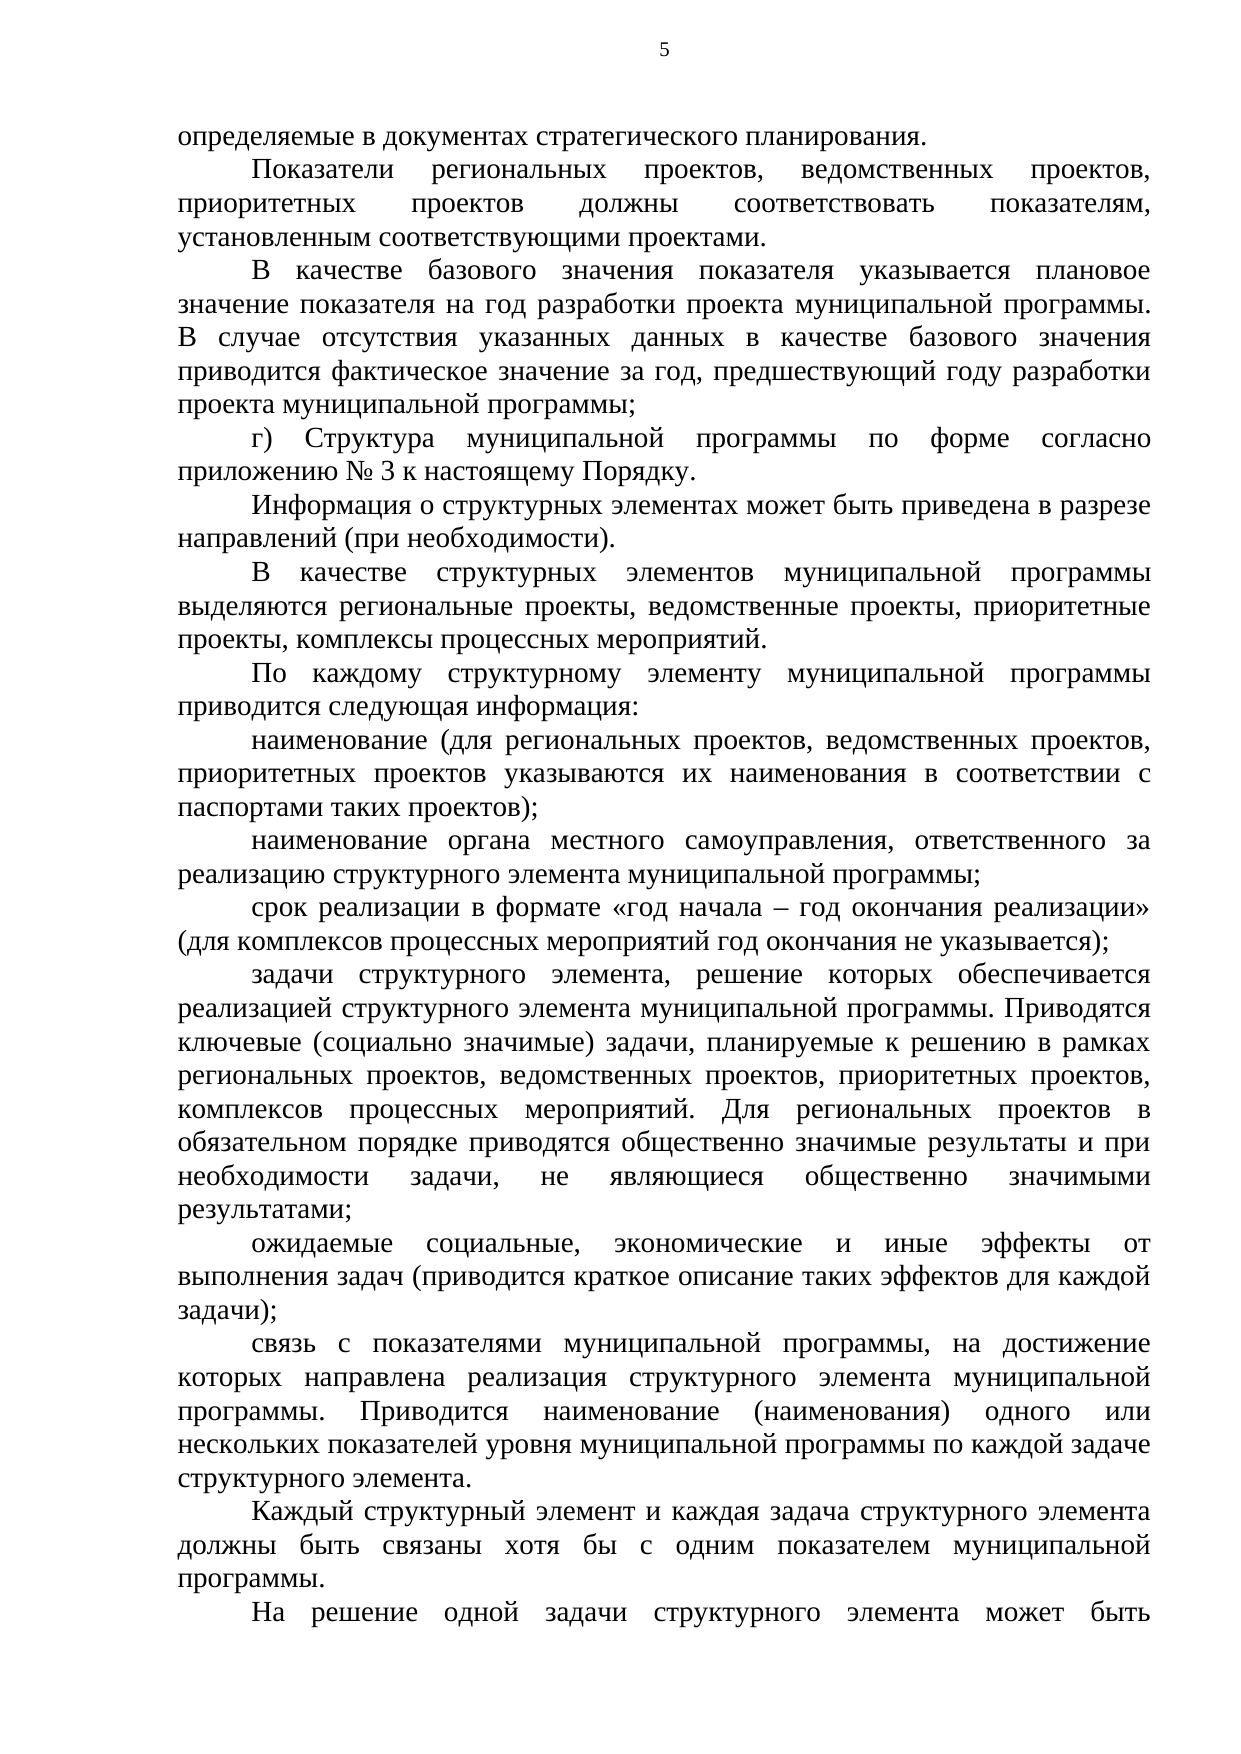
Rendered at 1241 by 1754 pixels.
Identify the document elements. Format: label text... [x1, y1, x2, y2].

text По каждому структурному элементу муниципальной программы приводится следующая информация: [177, 655, 1152, 722]
text наименование (для региональных проектов, ведомственных проектов, приоритетных проектов указываются их наименования в соответствии с паспортами таких проектов); [177, 722, 1152, 822]
text В качестве базового значения показателя указывается плановое значение показателя на год разработки проекта муниципальной программы. В случае отсутствия указанных данных в качестве базового значения приводится фактическое значение за год, предшествующий году разработки проекта муниципальной программы; [177, 252, 1152, 420]
text ожидаемые социальные, экономические и иные эффекты от выполнения задач (приводится краткое описание таких эффектов для каждой задачи); [177, 1225, 1152, 1326]
text г) Структура муниципальной программы по форме согласно приложению № 3 к настоящему Порядку. [177, 420, 1152, 487]
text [177, 118, 1152, 152]
text задачи структурного элемента, решение которых обеспечивается реализацией структурного элемента муниципальной программы. Приводятся ключевые (социально значимые) задачи, планируемые к решению в рамках региональных проектов, ведомственных проектов, приоритетных проектов, комплексов процессных мероприятий. Для региональных проектов в обязательном порядке приводятся общественно значимые результаты и при необходимости задачи, не являющиеся общественно значимыми результатами; [177, 957, 1152, 1225]
text срок реализации в формате «год начала – год окончания реализации» (для комплексов процессных мероприятий год окончания не указывается); [177, 889, 1152, 957]
text В качестве структурных элементов муниципальной программы выделяются региональные проекты, ведомственные проекты, приоритетные проекты, комплексы процессных мероприятий. [177, 554, 1152, 655]
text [177, 1594, 1152, 1627]
text связь с показателями муниципальной программы, на достижение которых направлена реализация структурного элемента муниципальной программы. Приводится наименование (наименования) одного или нескольких показателей уровня муниципальной программы по каждой задаче структурного элемента. [177, 1326, 1152, 1493]
text Показатели региональных проектов, ведомственных проектов, приоритетных проектов должны соответствовать показателям, установленным соответствующими проектами. [177, 152, 1152, 252]
text наименование органа местного самоуправления, ответственного за реализацию структурного элемента муниципальной программы; [177, 822, 1152, 889]
text Информация о структурных элементах может быть приведена в разрезе направлений (при необходимости). [177, 487, 1152, 554]
text Каждый структурный элемент и каждая задача структурного элемента должны быть связаны хотя бы с одним показателем муниципальной программы. [177, 1493, 1152, 1594]
